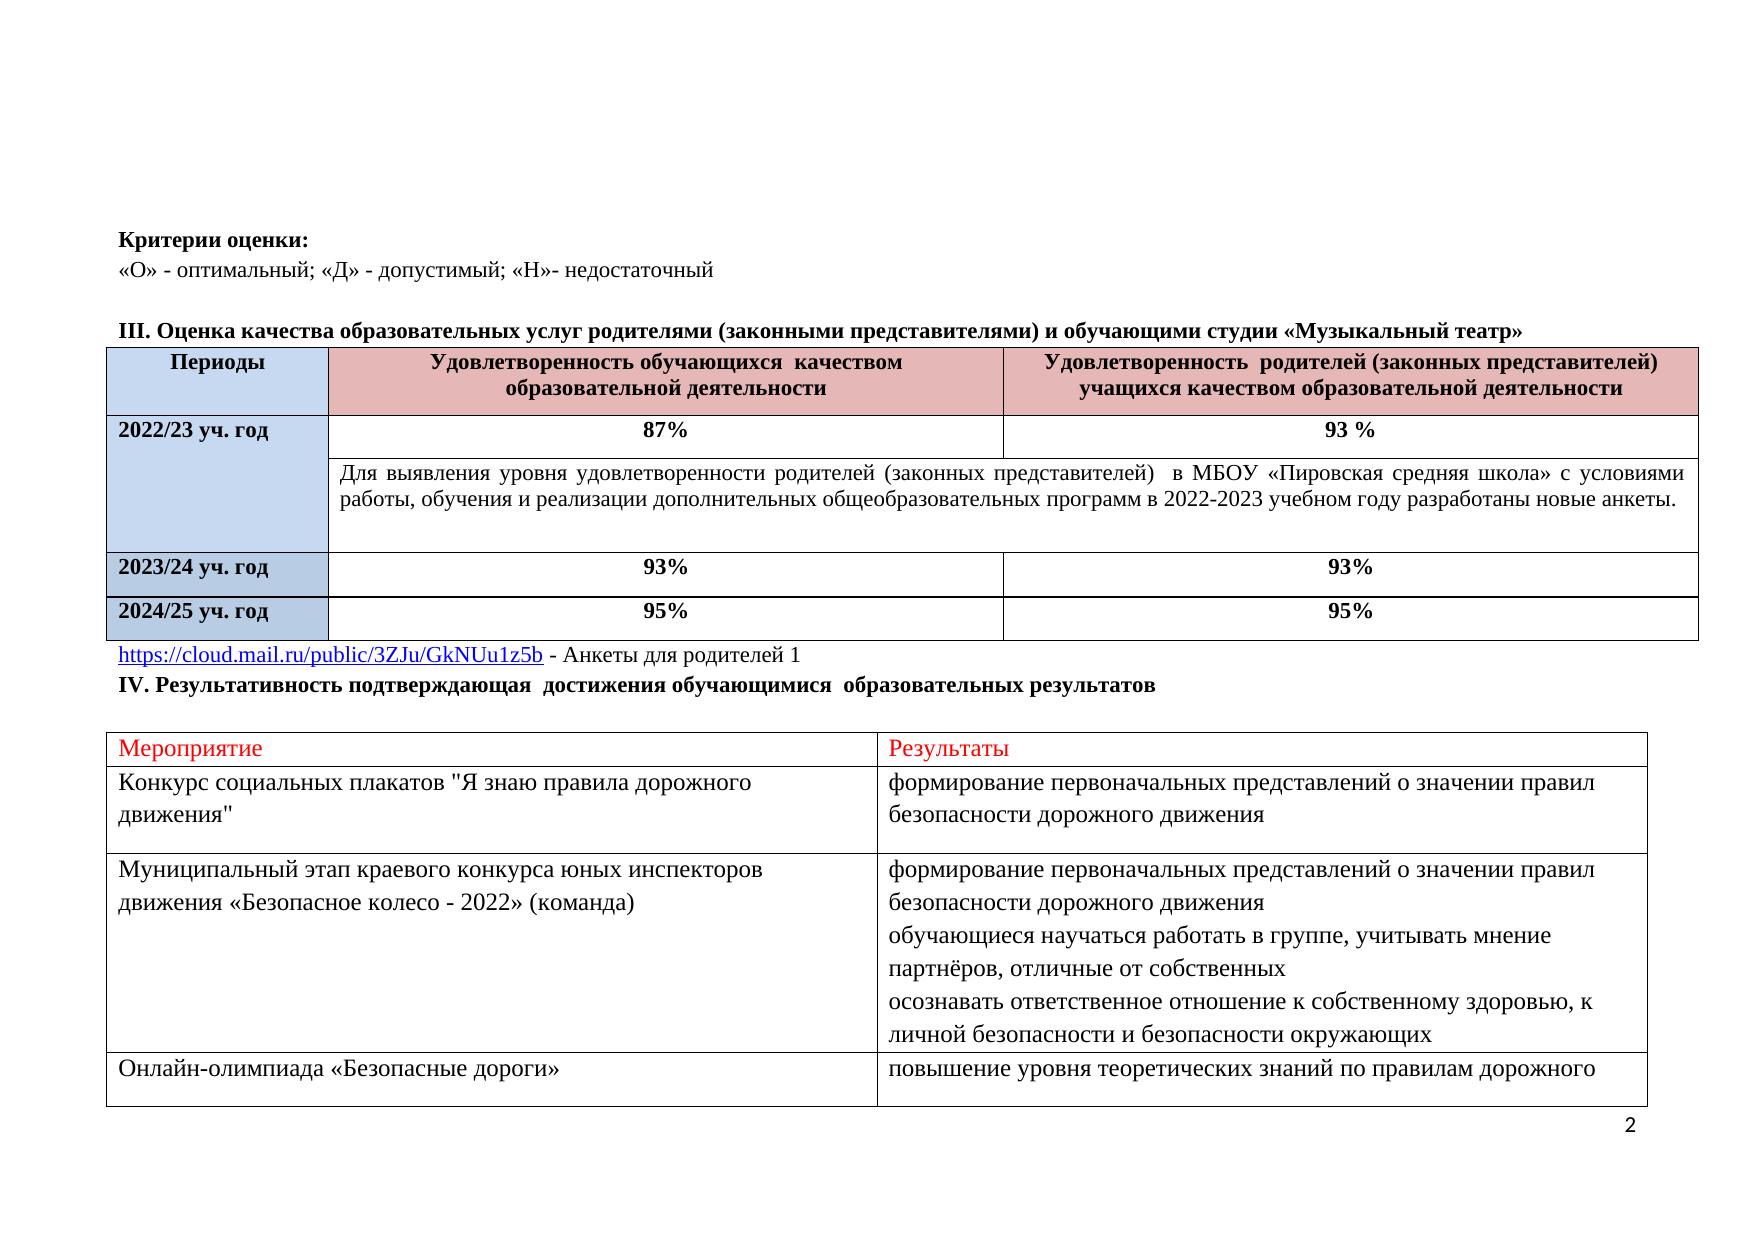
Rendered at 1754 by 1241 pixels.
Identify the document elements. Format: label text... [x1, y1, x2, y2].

table_cell формирование первоначальных представлений о значении правил безопасности дорожного движения [878, 767, 1647, 853]
table_cell 87% [329, 416, 1003, 458]
table_header Удовлетворенность родителей (законных представителей) учащихся качеством образовательной деятельности [1004, 348, 1698, 415]
table_header Удовлетворенность обучающихся качеством образовательной деятельности [329, 348, 1003, 415]
text https://cloud.mail.ru/public/3ZJu/GkNUu1z5b - Анкеты для родителей 1 [118, 641, 1636, 668]
table_header Мероприятие [107, 733, 877, 766]
text Критерии оценки: [118, 226, 1636, 253]
table_cell Для выявления уровня удовлетворенности родителей (законных представителей) в МБОУ «Пировская средняя школа» с условиями работы, обучения и реализации дополнительных общеобразовательных программ в 2022-2023 учебном году разработаны новые анкеты. [329, 459, 1698, 552]
table_header Периоды [107, 348, 328, 415]
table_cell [107, 1053, 877, 1106]
text IV. Результативность подтверждающая достижения обучающимися образовательных результатов [118, 671, 1636, 698]
text III. Оценка качества образовательных услуг родителями (законными представителями) и обучающими студии «Музыкальный театр» [118, 317, 1636, 343]
table_cell Конкурс социальных плакатов "Я знаю правила дорожного движения" [107, 767, 877, 853]
table_cell 93% [1004, 553, 1698, 596]
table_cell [878, 1053, 1647, 1106]
table_header Результаты [878, 733, 1647, 766]
table_cell 2022/23 уч. год [107, 416, 328, 552]
table_cell 2024/25 уч. год [107, 598, 328, 640]
table_cell 95% [329, 598, 1003, 640]
table_cell Муниципальный этап краевого конкурса юных инспекторов движения «Безопасное колесо - 2022» (команда) [107, 854, 877, 1052]
table_cell 93 % [1004, 416, 1698, 458]
table_cell 95% [1004, 598, 1698, 640]
text «О» - оптимальный; «Д» - допустимый; «Н»- недостаточный [118, 256, 1636, 283]
table_cell 93% [329, 553, 1003, 596]
table_cell формирование первоначальных представлений о значении правил безопасности дорожного движения обучающиеся научаться работать в группе, учитывать мнение партнёров, отличные от собственных осознавать ответственное отношение к собственному здоровью, к личной безопасности и безопасности окружающих [878, 854, 1647, 1052]
table_cell 2023/24 уч. год [107, 553, 328, 596]
